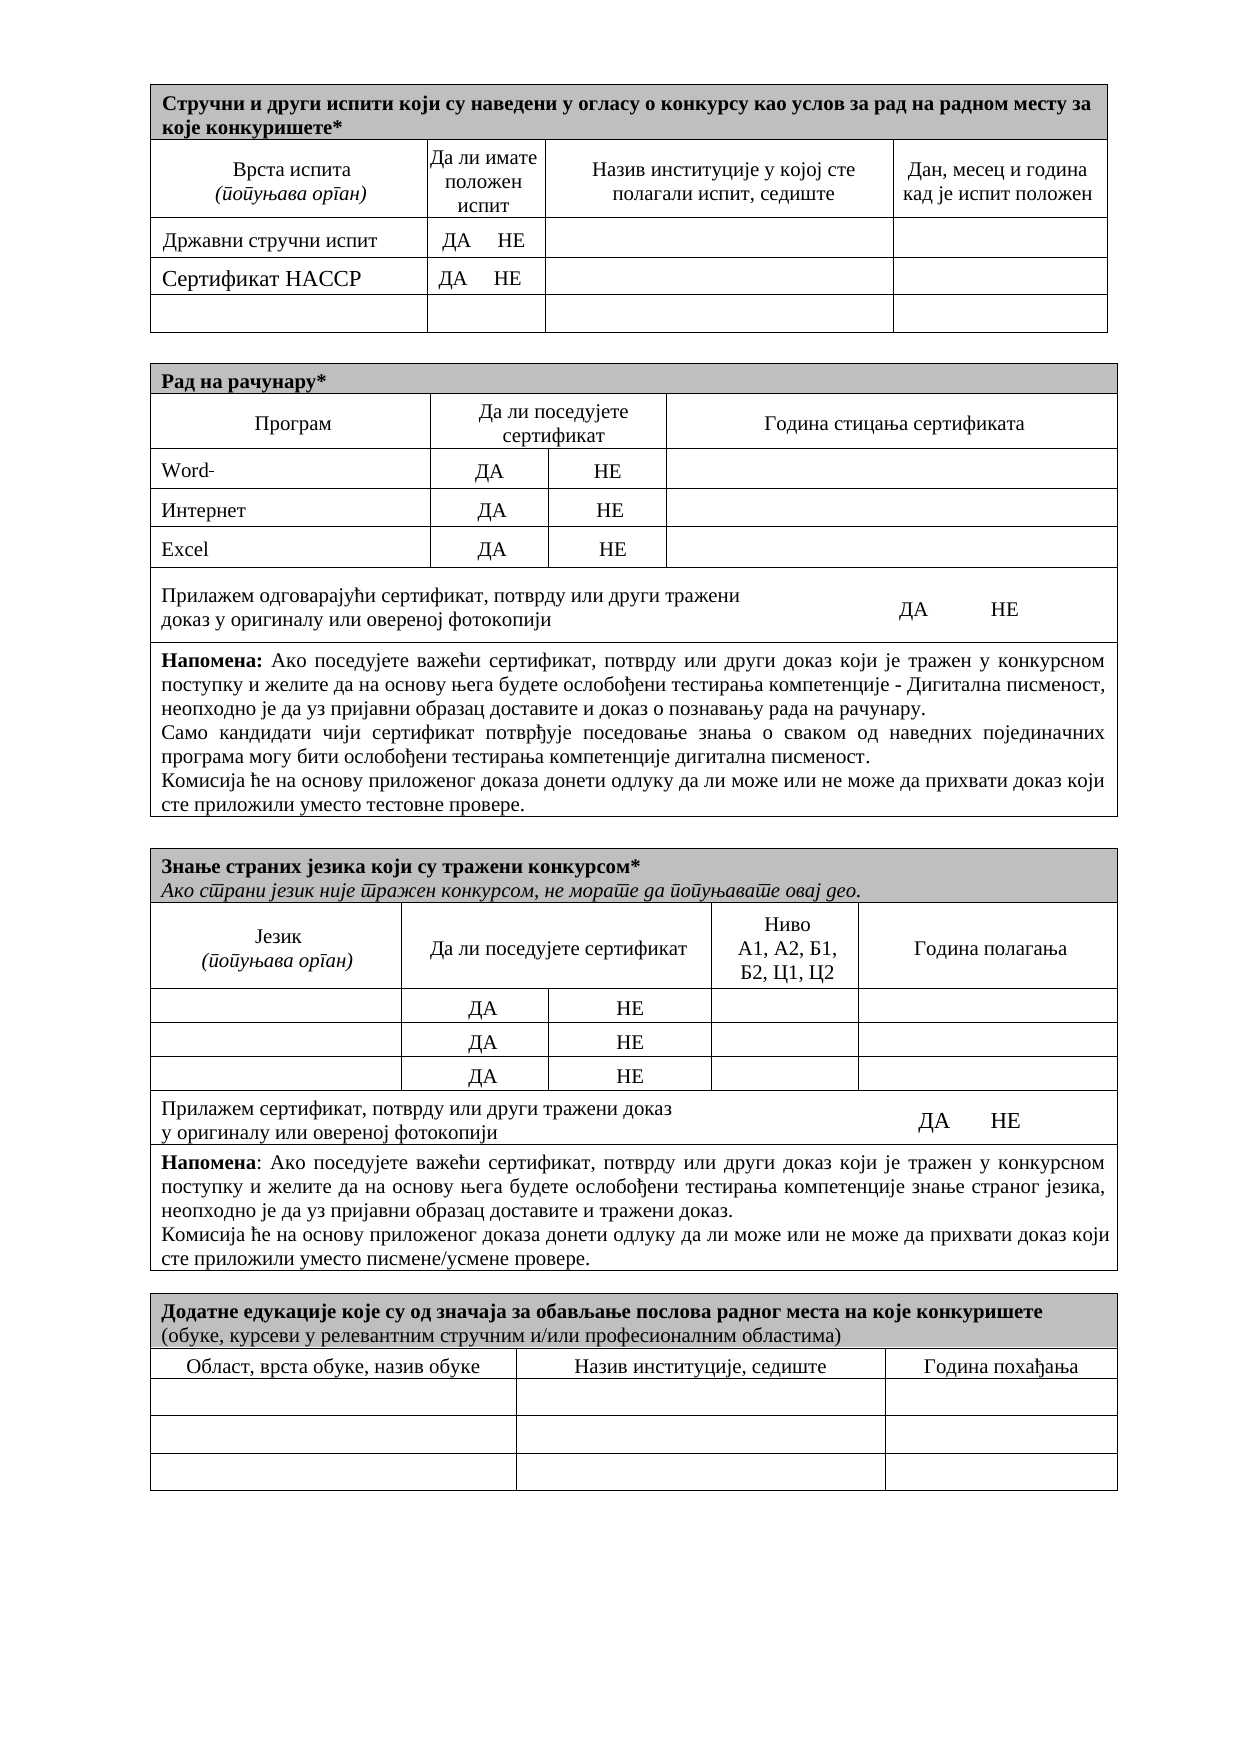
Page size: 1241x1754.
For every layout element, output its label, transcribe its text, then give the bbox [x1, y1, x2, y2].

table_header Додатне едукације које су од значаја за обављање послова радног места на које конкуришете (обуке, курсеви у релевантним стручним и/или професионалним областима) [151, 1294, 1117, 1347]
table_cell Врста испита (попуњава орган) [151, 140, 427, 217]
table_cell ДА НЕ [817, 1091, 1117, 1144]
table_header [915, 849, 1117, 902]
table_cell [546, 258, 893, 294]
table_cell [712, 989, 858, 1022]
table_cell [859, 989, 1117, 1022]
table_cell ДА [431, 449, 548, 488]
table_cell Ниво А1, А2, Б1, Б2, Ц1, Ц2 [712, 903, 858, 988]
table_cell [859, 1057, 1117, 1090]
table_cell НЕ [549, 989, 711, 1022]
table_cell [886, 1416, 1117, 1453]
table_cell Да ли поседујете сертификат [431, 394, 666, 447]
table_cell Година полагања [859, 903, 1117, 988]
table_cell Word [151, 449, 430, 488]
table_cell [151, 1454, 516, 1490]
table_cell Назив институције, седиште [517, 1349, 885, 1378]
table_cell [667, 449, 1117, 488]
table_cell ДА [431, 527, 548, 567]
table_cell ДА НЕ [428, 258, 545, 294]
table_cell ДА [402, 989, 548, 1022]
table_cell Година похађања [886, 1349, 1117, 1378]
table_cell [151, 1057, 401, 1090]
table_cell [517, 1379, 885, 1415]
table_cell Интернет [151, 489, 430, 526]
table_header Рад на рачунару* [151, 364, 1117, 393]
table_cell [894, 258, 1107, 294]
table_cell Област, врста обуке, назив обуке [151, 1349, 516, 1378]
table_cell [712, 1057, 858, 1090]
table_cell [667, 527, 1117, 567]
table_cell Прилажем одговарајући сертификат, потврду или други тражени доказ у оригиналу или овереној фотокопији [151, 568, 888, 642]
table_cell Програм [151, 394, 430, 447]
table_cell ДА [402, 1023, 548, 1056]
table_cell НЕ [549, 449, 666, 488]
table_cell [886, 1379, 1117, 1415]
table_cell Дан, месец и година кад је испит положен [894, 140, 1107, 217]
table_cell Година стицања сертификата [667, 394, 1117, 447]
table_cell [894, 295, 1107, 332]
table_cell НЕ [549, 1023, 711, 1056]
table_cell НЕ [549, 489, 666, 526]
table_cell [546, 295, 893, 332]
table_cell Језик (попуњава орган) [151, 903, 401, 988]
table_header Стручни и други испити који су наведени у огласу о конкурсу као услов за рад на радном месту за које конкуришете* [151, 85, 1107, 139]
table_cell [151, 1416, 516, 1453]
table_cell Напомена: Ако поседујете важећи сертификат, потврду или други доказ који је тражен у конкурсном поступку и желите да на основу њега будете ослобођени тестирања компетенције знање страног језика, неопходно је да уз пријавни образац доставите и тражени доказ. Комисија ће на основу приложеног доказа донети одлуку да ли може или не може да прихвати доказ који сте приложили уместо писмене/усмене провере. [151, 1145, 1117, 1270]
table_cell Државни стручни испит [151, 218, 427, 257]
table_cell [667, 489, 1117, 526]
table_cell ДА [431, 489, 548, 526]
table_cell Да ли имате положен испит [428, 140, 545, 217]
table_cell ДА НЕ [888, 568, 1117, 642]
table_cell [546, 218, 893, 257]
table_cell Прилажем сертификат, потврду или други тражени доказ у оригиналу или овереној фотокопији [151, 1091, 817, 1144]
table_cell ДА [402, 1057, 548, 1090]
table_cell НЕ [549, 527, 666, 567]
table_cell Сертификат HACCP [151, 258, 427, 294]
table_cell Назив институције у којој сте полагали испит, седиште [546, 140, 893, 217]
table_header Знање страних језика који су тражени конкурсом* Ако страни језик није тражен конкурсом, не морате да попуњавате овај део. [151, 849, 915, 902]
table_cell ДА НЕ [428, 218, 545, 257]
table_cell Напомена: Ако поседујете важећи сертификат, потврду или други доказ који је тражен у конкурсном поступку и желите да на основу њега будете ослобођени тестирања компетенције - Дигитална писменост, неопходно је да уз пријавни образац доставите и доказ о познавању рада на рачунару. Само кандидати чији сертификат потврђује поседовање знања о сваком од наведних појединачних програма могу бити ослобођени тестирања компетенције дигитална писменост. Комисија ће на основу приложеног доказа донети одлуку да ли може или не може да прихвати доказ који сте приложили уместо тестовне провере. [151, 643, 1117, 816]
table_cell [517, 1416, 885, 1453]
table_cell Да ли поседујете сертификат [402, 903, 711, 988]
table_cell Excel [151, 527, 430, 567]
table_cell [151, 989, 401, 1022]
table_cell [886, 1454, 1117, 1490]
table_cell [151, 295, 427, 332]
table_cell [151, 1379, 516, 1415]
table_cell НЕ [549, 1057, 711, 1090]
table_cell [859, 1023, 1117, 1056]
table_cell [428, 295, 545, 332]
table_cell [517, 1454, 885, 1490]
table_cell [712, 1023, 858, 1056]
table_cell [894, 218, 1107, 257]
table_cell [151, 1023, 401, 1056]
